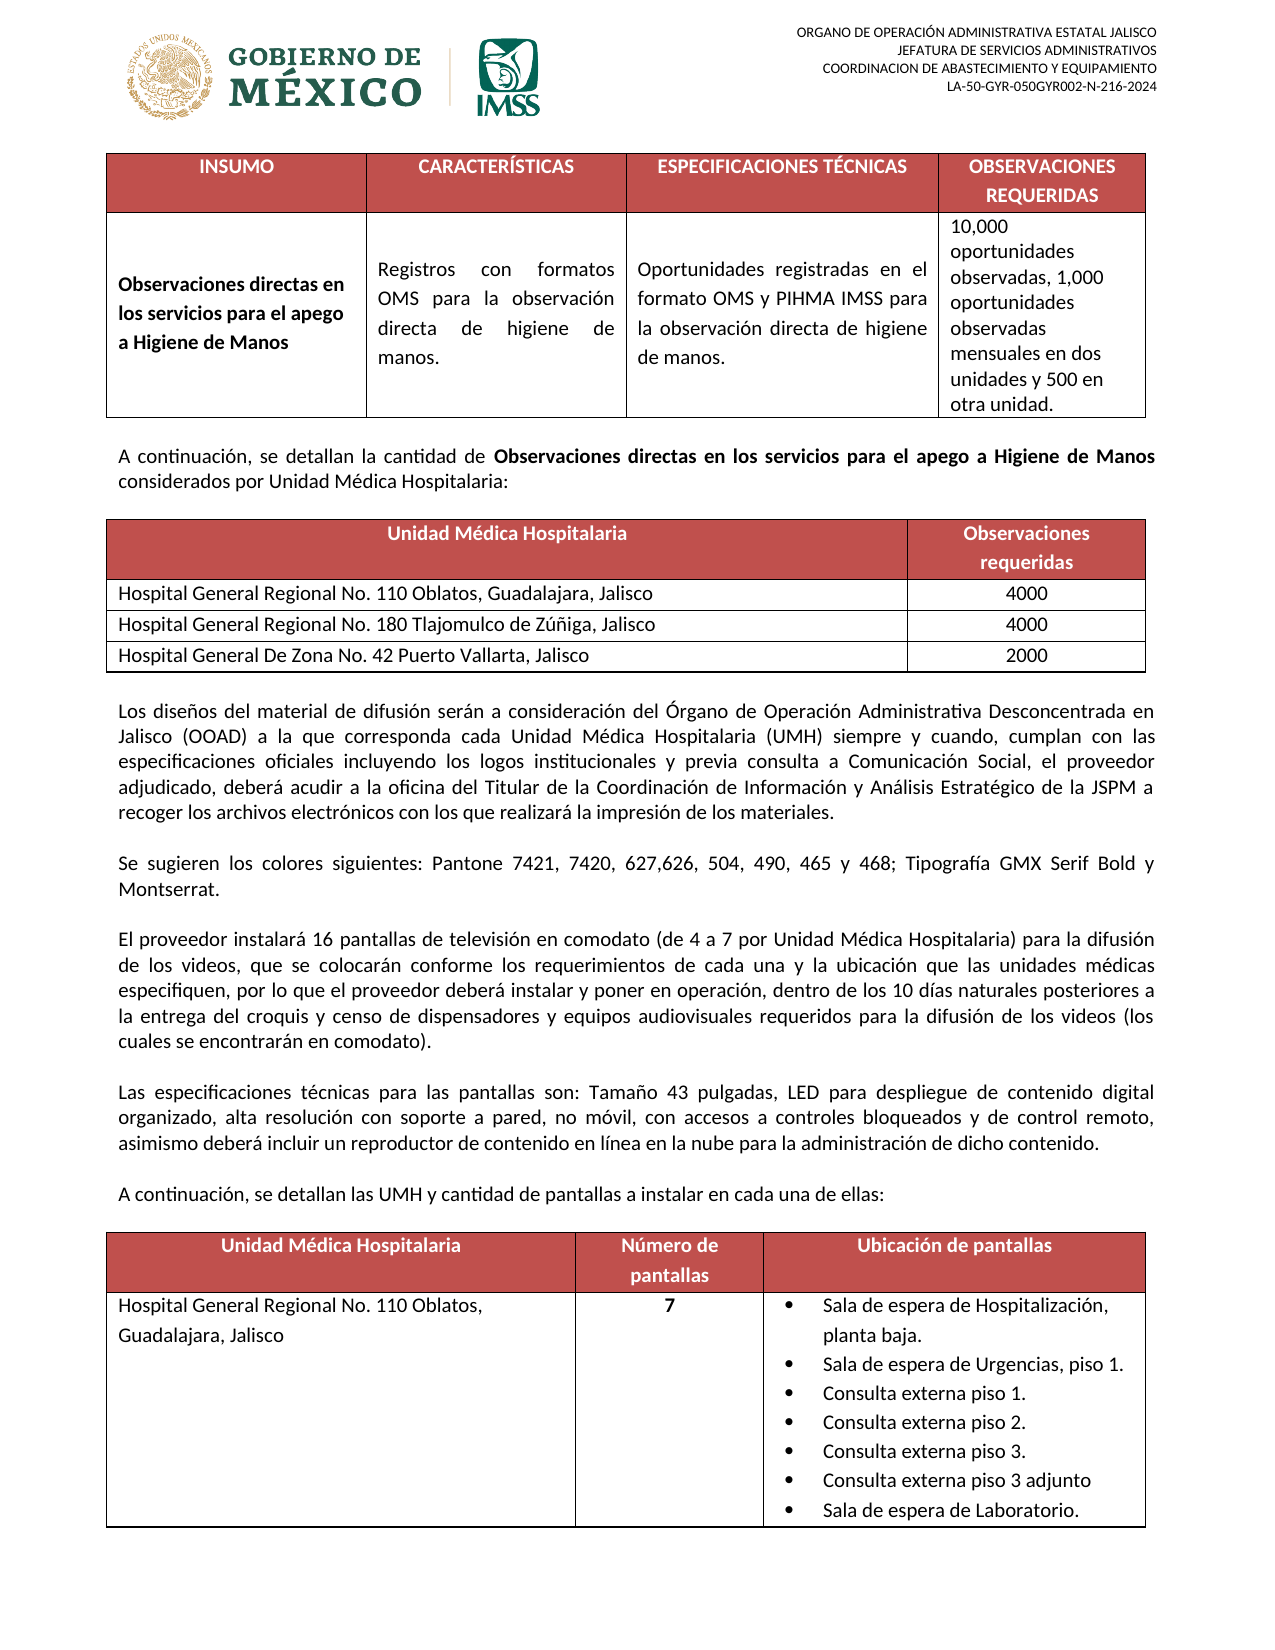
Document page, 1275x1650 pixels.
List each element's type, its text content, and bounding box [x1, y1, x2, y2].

table_header Observaciones requeridas [908, 520, 1145, 579]
table_header CARACTERÍSTICAS [367, 154, 626, 212]
text Las especificaciones técnicas para las pantallas son: Tamaño 43 pulgadas, LED para despliegue de contenido digital organizado, alta resolución con soporte a pared, no móvil, con accesos a controles bloqueados y de control remoto, asimismo deberá incluir un reproductor de contenido en línea en la nube para la administración de dicho contenido. [118, 1079, 1157, 1155]
table_cell Hospital General Regional No. 180 Tlajomulco de Zúñiga, Jalisco [107, 611, 907, 641]
text A continuación, se detallan las UMH y cantidad de pantallas a instalar en cada una de ellas: [118, 1181, 1157, 1206]
table_header Número de pantallas [576, 1233, 763, 1292]
table_cell 10,000 oportunidades observadas, 1,000 oportunidades observadas mensuales en dos unidades y 500 en otra unidad. [939, 213, 1145, 417]
table_cell 7 [576, 1293, 763, 1526]
table_cell Hospital General De Zona No. 42 Puerto Vallarta, Jalisco [107, 642, 907, 671]
table_cell Observaciones directas en los servicios para el apego a Higiene de Manos [107, 213, 366, 417]
table_cell 4000 [908, 580, 1145, 610]
table_header Unidad Médica Hospitalaria [107, 520, 907, 579]
table_cell Hospital General Regional No. 110 Oblatos, Guadalajara, Jalisco [107, 1293, 575, 1526]
table_header Unidad Médica Hospitalaria [107, 1233, 575, 1292]
table_header INSUMO [107, 154, 366, 212]
text El proveedor instalará 16 pantallas de televisión en comodato (de 4 a 7 por Unidad Médica Hospitalaria) para la difusión de los videos, que se colocarán conforme los requerimientos de cada una y la ubicación que las unidades médicas especifiquen, por lo que el proveedor deberá instalar y poner en operación, dentro de los 10 días naturales posteriores a la entrega del croquis y censo de dispensadores y equipos audiovisuales requeridos para la difusión de los videos (los cuales se encontrarán en comodato). [118, 927, 1157, 1054]
table_cell Oportunidades registradas en el formato OMS y PIHMA IMSS para la observación directa de higiene de manos. [627, 213, 938, 417]
table_cell 4000 [908, 611, 1145, 641]
table_header OBSERVACIONES REQUERIDAS [939, 154, 1145, 212]
table_cell Hospital General Regional No. 110 Oblatos, Guadalajara, Jalisco [107, 580, 907, 610]
table_header Ubicación de pantallas [764, 1233, 1145, 1292]
text Los diseños del material de difusión serán a consideración del Órgano de Operación Administrativa Desconcentrada en Jalisco (OOAD) a la que corresponda cada Unidad Médica Hospitalaria (UMH) siempre y cuando, cumplan con las especificaciones oficiales incluyendo los logos institucionales y previa consulta a Comunicación Social, el proveedor adjudicado, deberá acudir a la oficina del Titular de la Coordinación de Información y Análisis Estratégico de la JSPM a recoger los archivos electrónicos con los que realizará la impresión de los materiales. [118, 698, 1157, 825]
table_cell Registros con formatos OMS para la observación directa de higiene de manos. [367, 213, 626, 417]
table_cell 2000 [908, 642, 1145, 671]
picture [18, 0, 1182, 199]
table_header ESPECIFICACIONES TÉCNICAS [627, 154, 938, 212]
text A continuación, se detallan la cantidad de Observaciones directas en los servicios para el apego a Higiene de Manos considerados por Unidad Médica Hospitalaria: [118, 443, 1157, 494]
text Se sugieren los colores siguientes: Pantone 7421, 7420, 627,626, 504, 490, 465 y 468; Tipografía GMX Serif Bold y Montserrat. [118, 850, 1157, 901]
